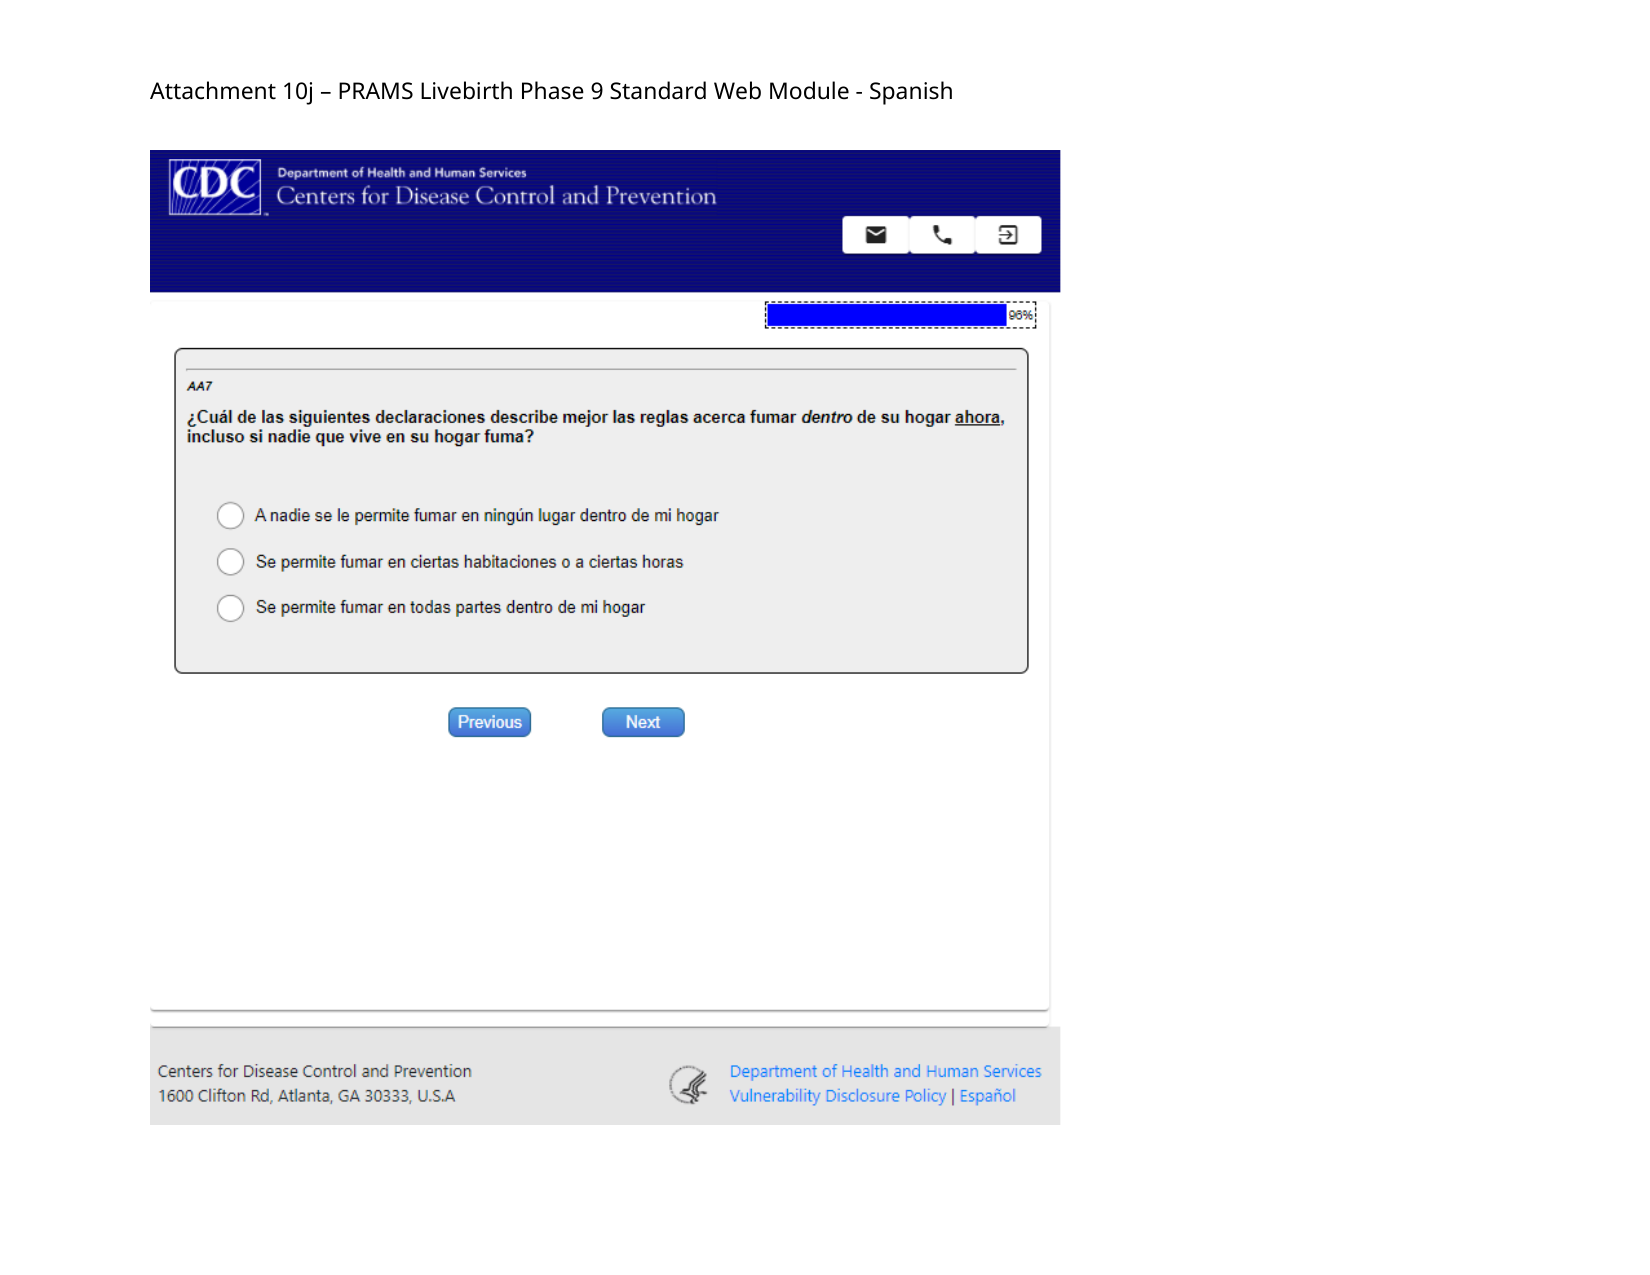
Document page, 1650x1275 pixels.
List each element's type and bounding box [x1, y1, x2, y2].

picture [150, 150, 1061, 1125]
